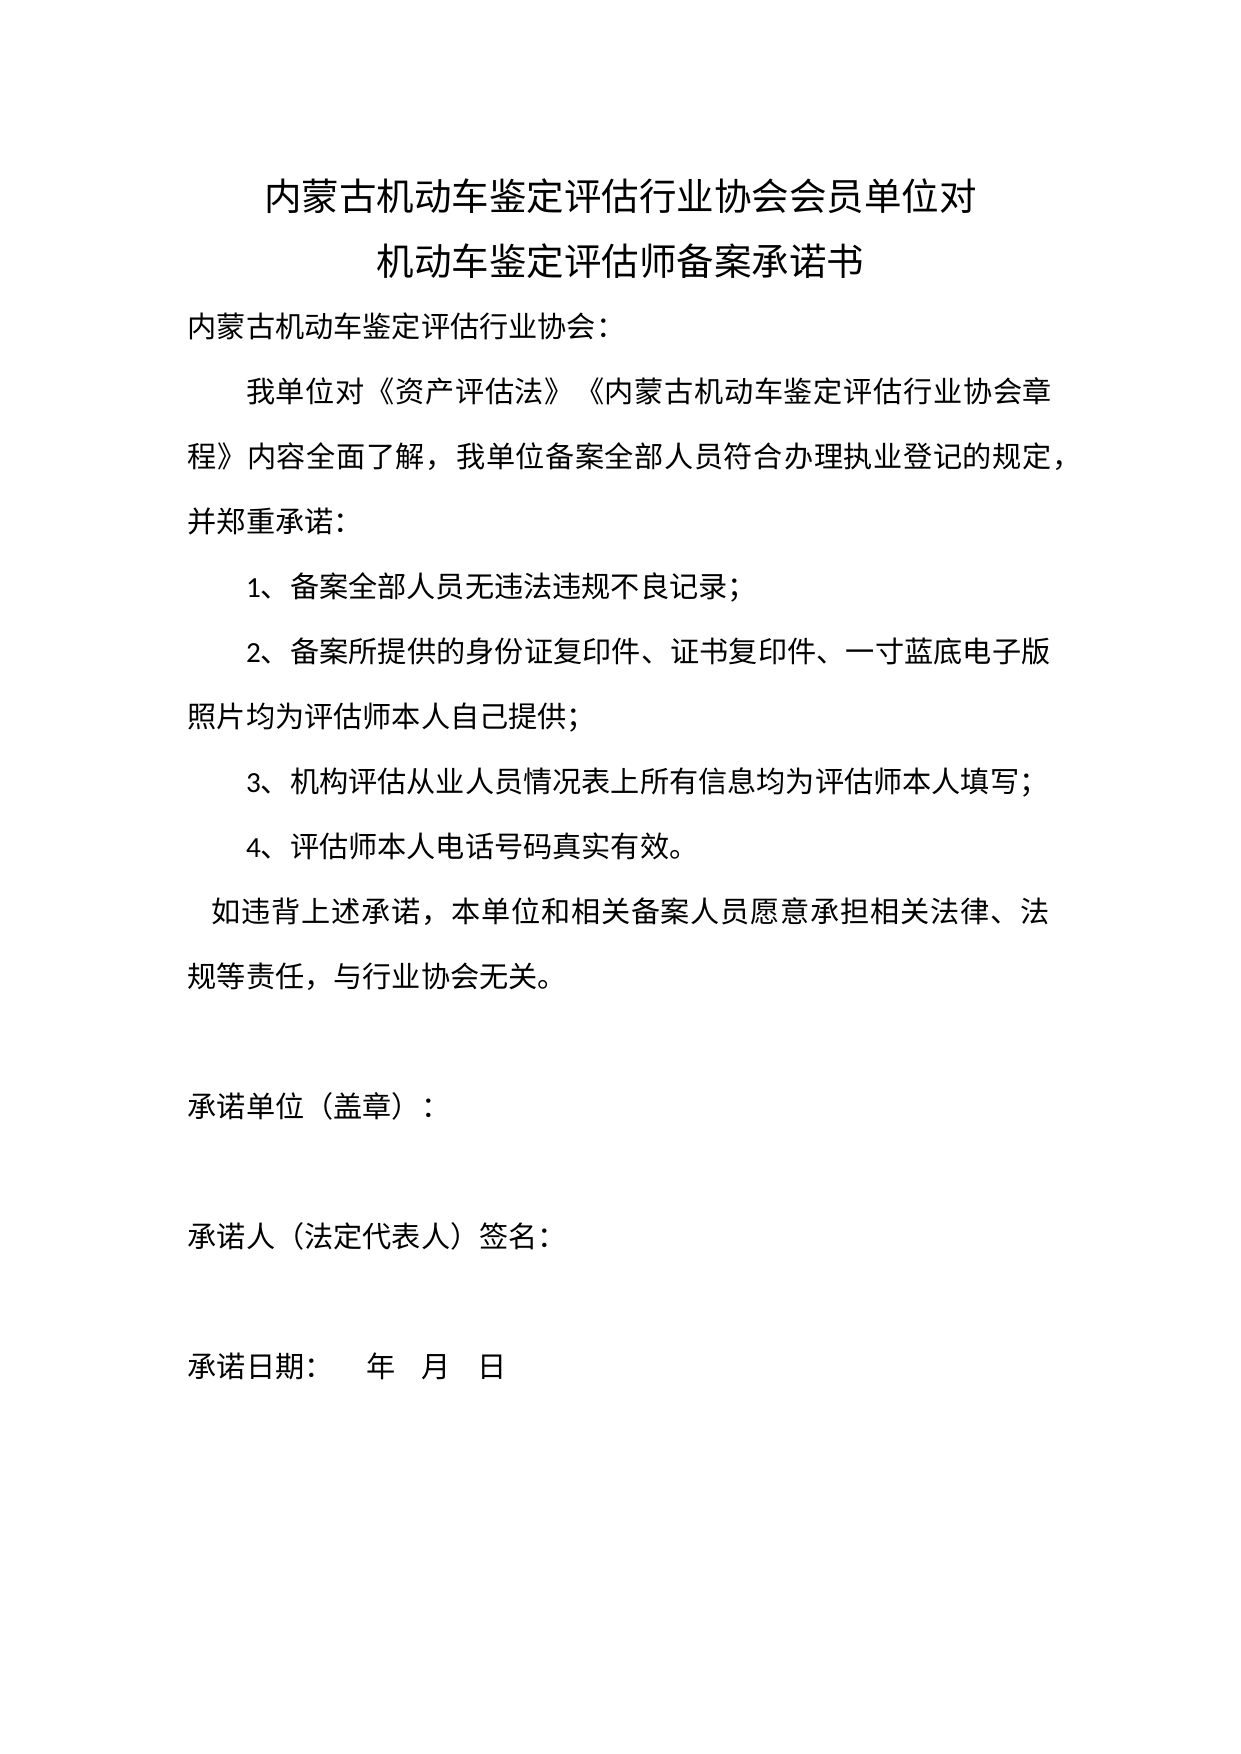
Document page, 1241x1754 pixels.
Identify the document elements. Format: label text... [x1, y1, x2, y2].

text 承诺日期： 年 月 日 [187, 1332, 1053, 1397]
text 内蒙古机动车鉴定评估行业协会： [187, 292, 1053, 357]
text 内蒙古机动车鉴定评估行业协会会员单位对 [187, 162, 1053, 227]
list 评估师本人电话号码真实有效。 [187, 812, 1053, 877]
list 备案所提供的身份证复印件、证书复印件、一寸蓝底电子版照片均为评估师本人自己提供； [187, 617, 1053, 747]
text 机动车鉴定评估师备案承诺书 [187, 227, 1053, 292]
text 我单位对《资产评估法》《内蒙古机动车鉴定评估行业协会章程》内容全面了解，我单位备案全部人员符合办理执业登记的规定，并郑重承诺： [187, 357, 1053, 552]
list 如违背上述承诺，本单位和相关备案人员愿意承担相关法律、法规等责任，与行业协会无关。 [187, 877, 1053, 1007]
text 承诺单位（盖章）： [187, 1072, 1053, 1137]
list 备案全部人员无违法违规不良记录； [187, 552, 1053, 617]
text 承诺人（法定代表人）签名： [187, 1202, 1053, 1267]
list 机构评估从业人员情况表上所有信息均为评估师本人填写； [187, 747, 1053, 812]
